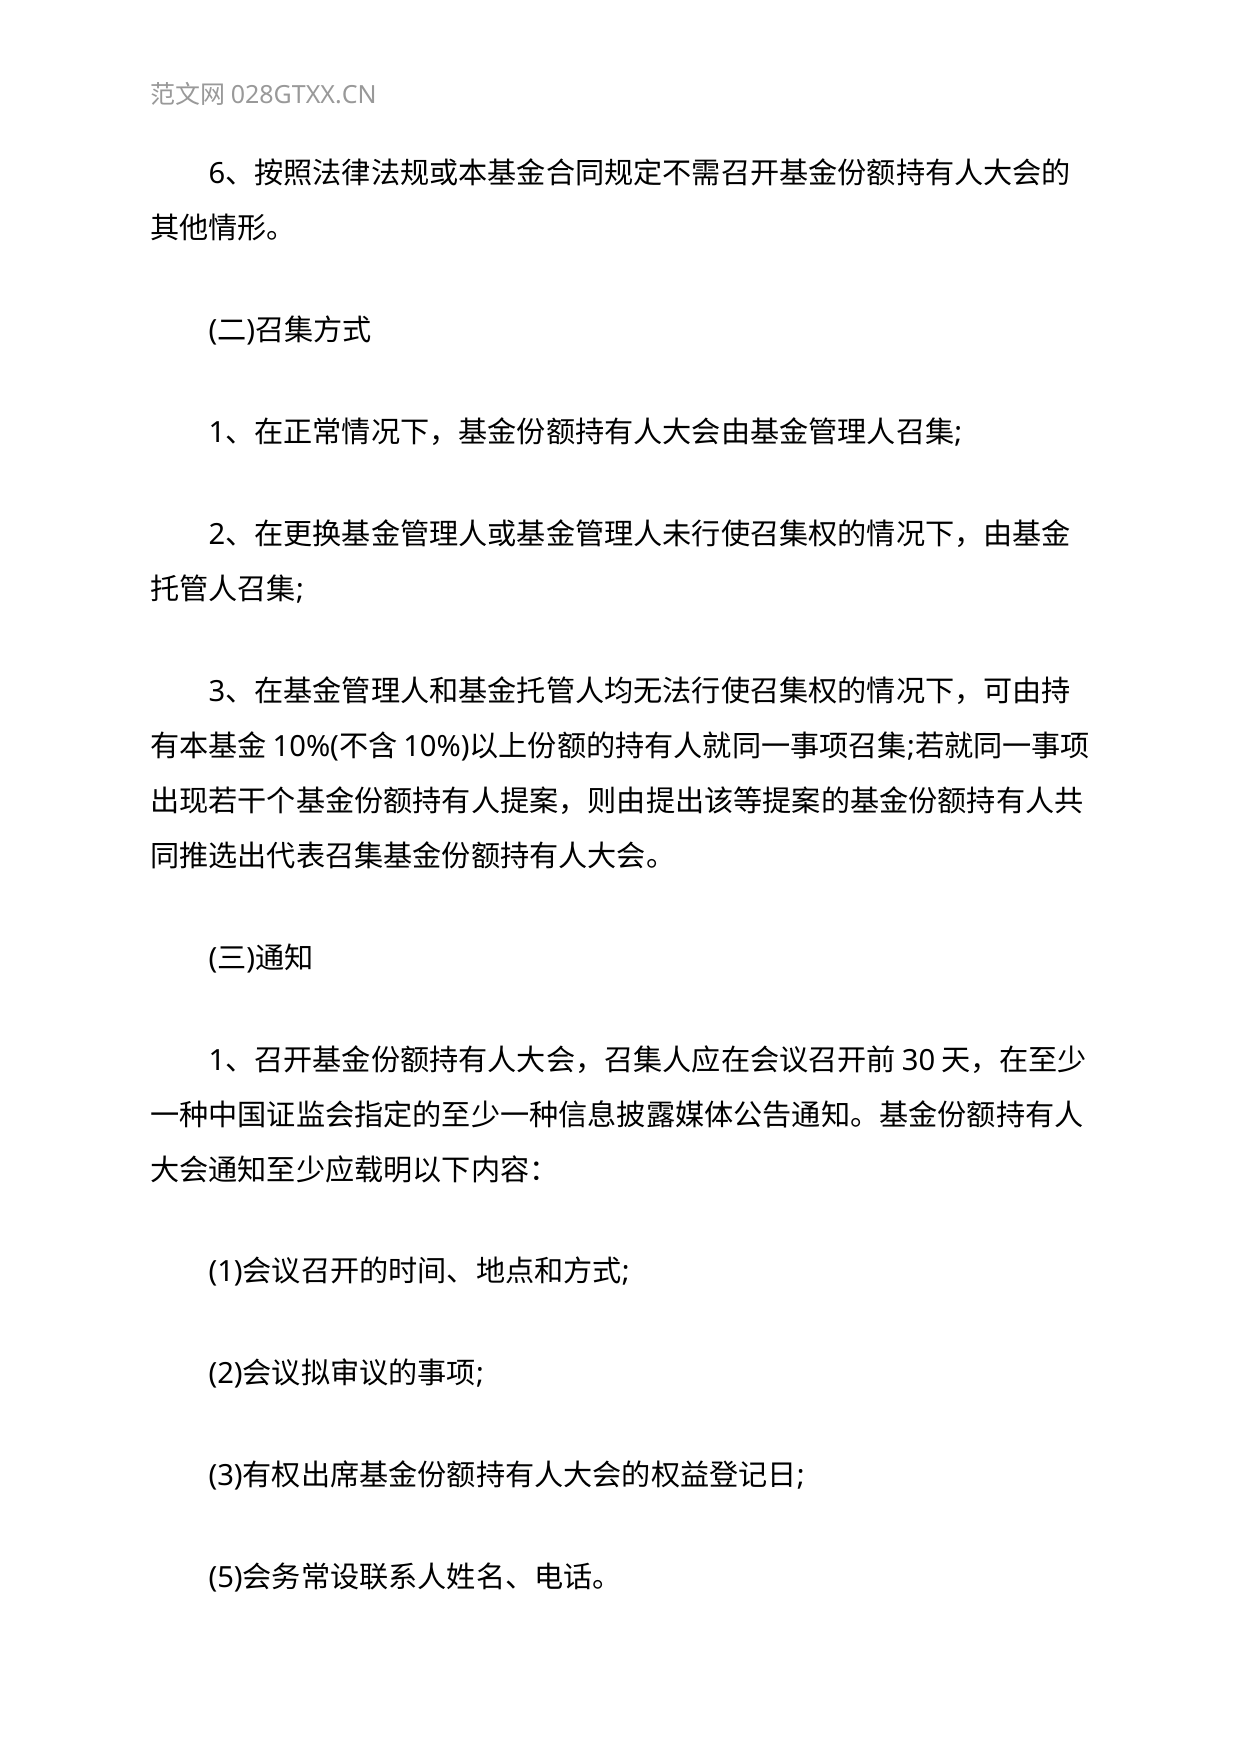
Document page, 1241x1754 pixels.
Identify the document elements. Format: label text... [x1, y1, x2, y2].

text 2、在更换基金管理人或基金管理人未行使召集权的情况下，由基金托管人召集; [150, 511, 1090, 608]
text 1、在正常情况下，基金份额持有人大会由基金管理人召集; [150, 409, 1090, 451]
text 3、在基金管理人和基金托管人均无法行使召集权的情况下，可由持有本基金10%(不含10%)以上份额的持有人就同一事项召集;若就同一事项出现若干个基金份额持有人提案，则由提出该等提案的基金份额持有人共同推选出代表召集基金份额持有人大会。 [150, 668, 1090, 875]
text (二)召集方式 [150, 307, 1090, 349]
text (1)会议召开的时间、地点和方式; [150, 1248, 1090, 1290]
text 1、召开基金份额持有人大会，召集人应在会议召开前30天，在至少一种中国证监会指定的至少一种信息披露媒体公告通知。基金份额持有人大会通知至少应载明以下内容： [150, 1036, 1090, 1188]
text (3)有权出席基金份额持有人大会的权益登记日; [150, 1452, 1090, 1494]
text 6、按照法律法规或本基金合同规定不需召开基金份额持有人大会的其他情形。 [150, 150, 1090, 247]
text (5)会务常设联系人姓名、电话。 [150, 1554, 1090, 1596]
text (三)通知 [150, 934, 1090, 977]
text (2)会议拟审议的事项; [150, 1350, 1090, 1392]
